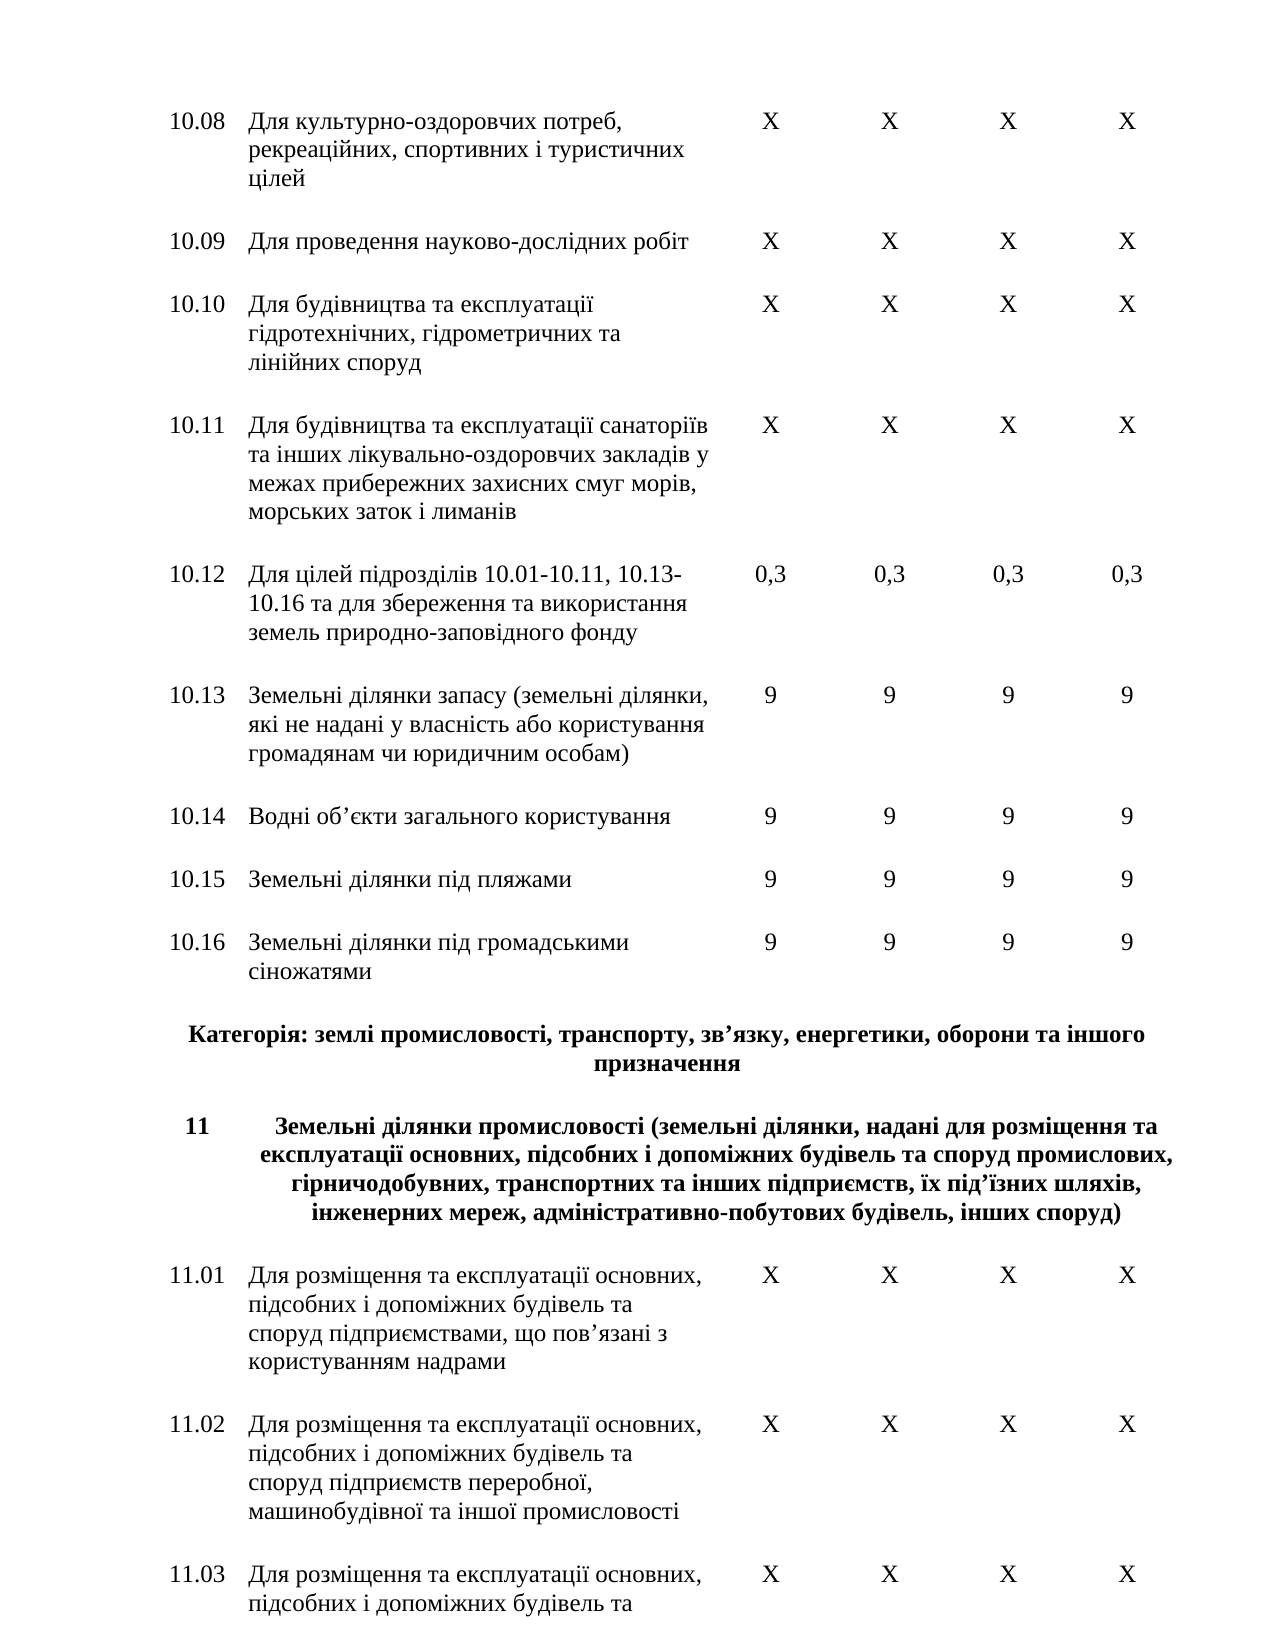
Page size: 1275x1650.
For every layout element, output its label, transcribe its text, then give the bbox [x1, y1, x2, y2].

table_cell Х [711, 393, 830, 542]
table_cell 10.16 [148, 910, 246, 1002]
table_cell Х [1068, 209, 1186, 272]
table_cell 9 [949, 784, 1067, 847]
table_cell 9 [711, 784, 830, 847]
table_cell Х [949, 1392, 1067, 1542]
table_cell Х [949, 1542, 1067, 1618]
table_cell Для культурно-оздоровчих потреб, рекреаційних, спортивних і туристичних цілей [246, 89, 711, 209]
table_cell Х [1068, 272, 1186, 393]
table_cell Для цілей підрозділів 10.01-10.11, 10.13-10.16 та для збереження та використання земель природно-заповідного фонду [246, 542, 711, 663]
table_cell 10.14 [148, 784, 246, 847]
table_cell 9 [711, 910, 830, 1002]
table_cell 9 [1068, 663, 1186, 783]
table_cell Для проведення науково-дослідних робіт [246, 209, 711, 272]
table_cell 9 [830, 910, 949, 1002]
table_cell 0,3 [949, 542, 1067, 663]
table_cell Х [949, 1243, 1067, 1392]
table_cell Х [830, 393, 949, 542]
table_cell Х [949, 89, 1067, 209]
table_cell 11.03 [148, 1542, 246, 1618]
table_cell 10.10 [148, 272, 246, 393]
table_cell Земельні ділянки запасу (земельні ділянки, які не надані у власність або користування громадянам чи юридичним особам) [246, 663, 711, 783]
table_cell Для розміщення та експлуатації основних, підсобних і допоміжних будівель та споруд підприємств переробної, машинобудівної та іншої промисловості [246, 1392, 711, 1542]
table_cell 10.12 [148, 542, 246, 663]
table_cell Х [1068, 1392, 1186, 1542]
table_cell Х [1068, 89, 1186, 209]
table_cell 9 [949, 847, 1067, 910]
table_cell Х [830, 209, 949, 272]
table_cell Х [711, 1243, 830, 1392]
table_cell Водні об’єкти загального користування [246, 784, 711, 847]
table_cell Земельні ділянки під пляжами [246, 847, 711, 910]
table_cell 9 [949, 910, 1067, 1002]
table_cell Х [1068, 1542, 1186, 1618]
table_cell 10.13 [148, 663, 246, 783]
table_cell 0,3 [830, 542, 949, 663]
table_cell 9 [949, 663, 1067, 783]
table_cell Земельні ділянки під громадськими сіножатями [246, 910, 711, 1002]
table_cell Х [830, 1392, 949, 1542]
table_cell 9 [1068, 784, 1186, 847]
table_cell 10.15 [148, 847, 246, 910]
table_cell Х [711, 1542, 830, 1618]
table_cell 0,3 [1068, 542, 1186, 663]
table_cell Х [711, 209, 830, 272]
table_cell Х [830, 272, 949, 393]
table_cell Х [1068, 393, 1186, 542]
table_cell Х [949, 209, 1067, 272]
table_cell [246, 1542, 711, 1618]
table_cell 9 [711, 847, 830, 910]
table_cell 10.09 [148, 209, 246, 272]
table_cell Для будівництва та експлуатації гідротехнічних, гідрометричних та лінійних споруд [246, 272, 711, 393]
table_cell Х [949, 272, 1067, 393]
table_cell Х [1068, 1243, 1186, 1392]
table_cell 0,3 [711, 542, 830, 663]
table_cell 9 [830, 663, 949, 783]
table_cell Земельні ділянки промисловості (земельні ділянки, надані для розміщення та експлуатації основних, підсобних і допоміжних будівель та споруд промислових, гірничодобувних, транспортних та інших підприємств, їх під’їзних шляхів, інженерних мереж, адміністративно-побутових будівель, інших споруд) [246, 1094, 1186, 1243]
table_cell 11 [148, 1094, 246, 1243]
table_cell 10.11 [148, 393, 246, 542]
table_cell Х [830, 1542, 949, 1618]
table_cell 11.02 [148, 1392, 246, 1542]
table_cell 11.01 [148, 1243, 246, 1392]
table_cell 9 [1068, 847, 1186, 910]
table_cell Для розміщення та експлуатації основних, підсобних і допоміжних будівель та споруд підприємствами, що пов’язані з користуванням надрами [246, 1243, 711, 1392]
table_cell Категорія: землі промисловості, транспорту, зв’язку, енергетики, оборони та іншого призначення [148, 1002, 1186, 1093]
table_cell Для будівництва та експлуатації санаторіїв та інших лікувально-оздоровчих закладів у межах прибережних захисних смуг морів, морських заток і лиманів [246, 393, 711, 542]
table_cell 9 [1068, 910, 1186, 1002]
table_cell Х [711, 1392, 830, 1542]
table_cell 9 [830, 847, 949, 910]
table_cell 9 [830, 784, 949, 847]
table_cell Х [830, 89, 949, 209]
table_cell Х [711, 272, 830, 393]
table_cell 10.08 [148, 89, 246, 209]
table_cell 9 [711, 663, 830, 783]
table_cell Х [949, 393, 1067, 542]
table_cell Х [830, 1243, 949, 1392]
table_cell Х [711, 89, 830, 209]
